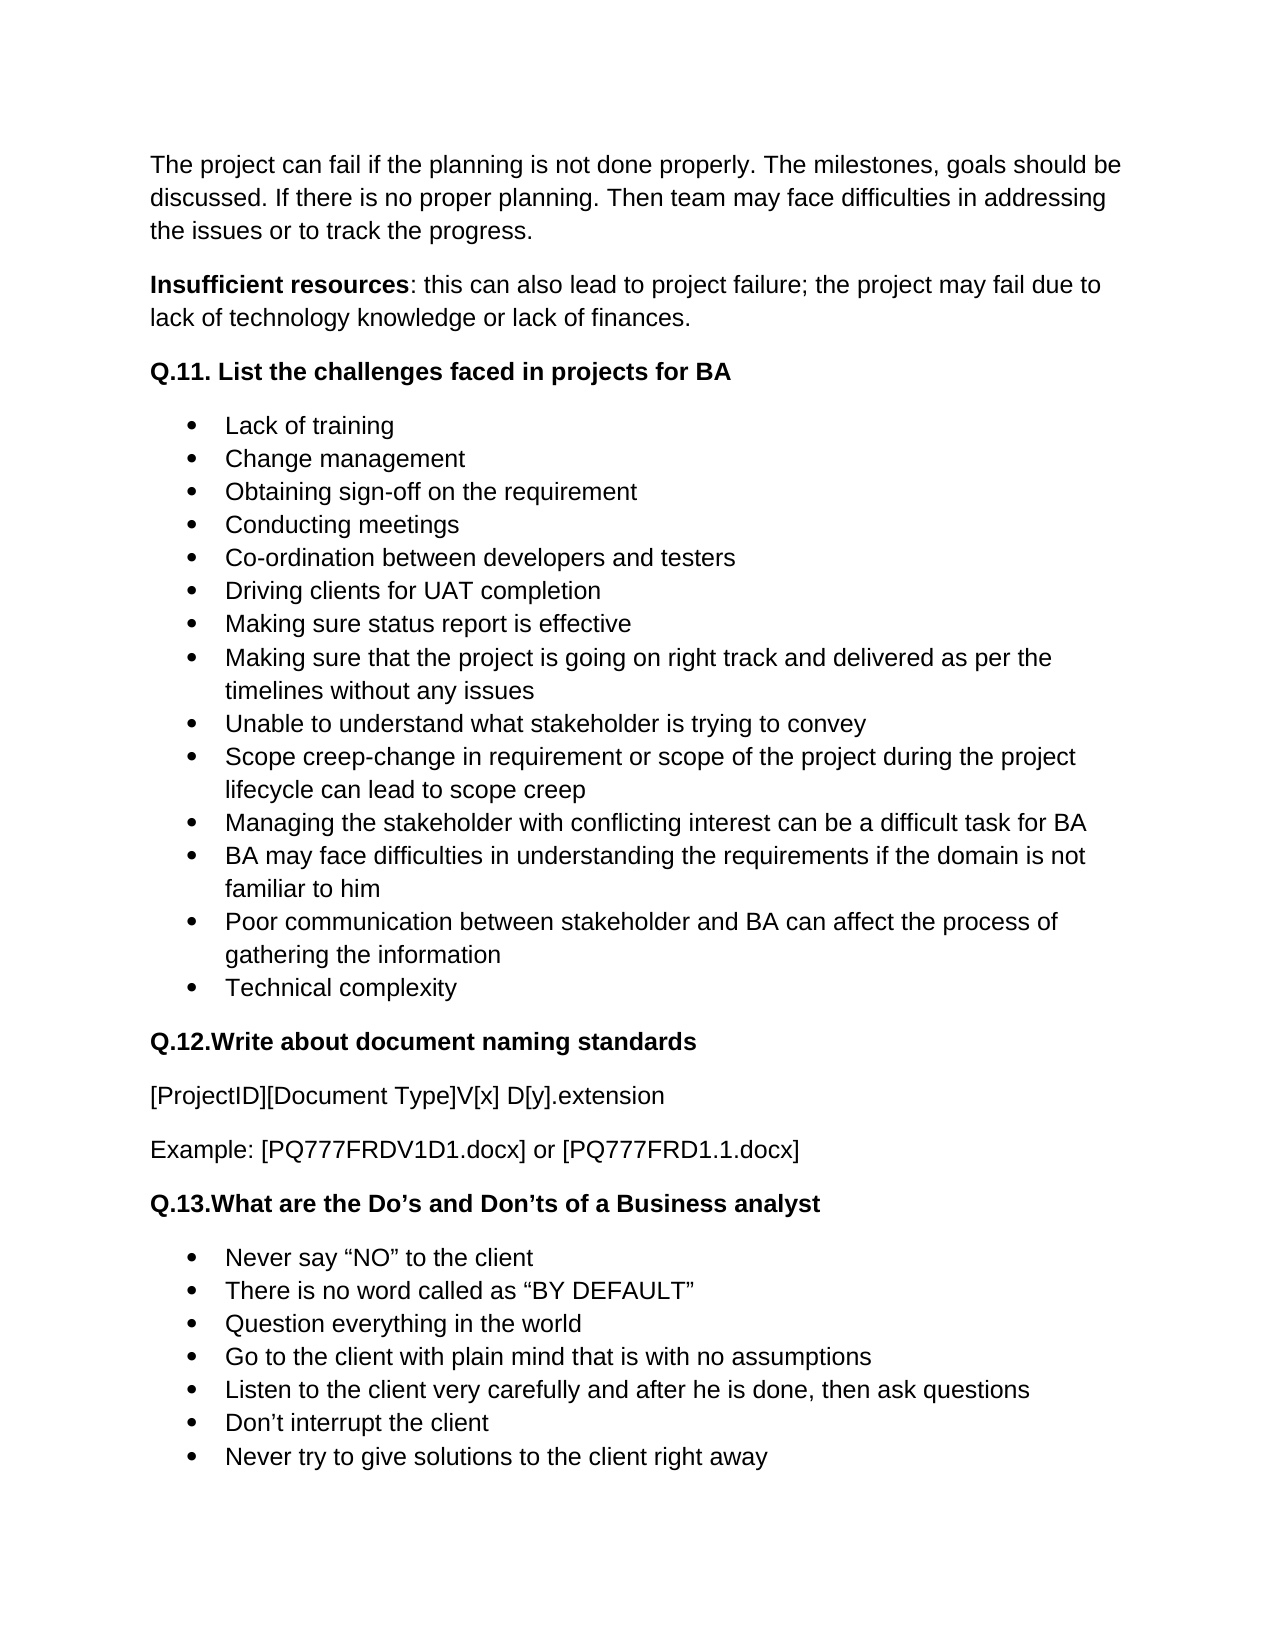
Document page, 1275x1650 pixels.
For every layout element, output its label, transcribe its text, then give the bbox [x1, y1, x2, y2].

list Managing the stakeholder with conflicting interest can be a difficult task for BA [187, 808, 1125, 837]
text Insufficient resources: this can also lead to project failure; the project may fail due to lack of technology knowledge or lack of finances. [150, 270, 1125, 332]
list Question everything in the world [187, 1309, 1125, 1338]
text Q.13.What are the Do’s and Don’ts of a Business analyst [150, 1189, 1125, 1218]
list Lack of training [187, 411, 1125, 439]
list There is no word called as “BY DEFAULT” [187, 1276, 1125, 1305]
text Q.12.Write about document naming standards [150, 1027, 1125, 1056]
list Driving clients for UAT completion [187, 576, 1125, 605]
list Co-ordination between developers and testers [187, 543, 1125, 572]
list Making sure that the project is going on right track and delivered as per the timelines without any issues [187, 642, 1125, 704]
text Example: [PQ777FRDV1D1.docx] or [PQ777FRD1.1.docx] [150, 1135, 1125, 1164]
list Change management [187, 444, 1125, 473]
list BA may face difficulties in understanding the requirements if the domain is not familiar to him [187, 841, 1125, 903]
list Never try to give solutions to the client right away [187, 1441, 1125, 1470]
list Unable to understand what stakeholder is trying to convey [187, 709, 1125, 737]
text The project can fail if the planning is not done properly. The milestones, goals should be discussed. If there is no proper planning. Then team may face difficulties in addressing the issues or to track the progress. [150, 150, 1125, 245]
list Making sure status report is effective [187, 609, 1125, 638]
list Scope creep-change in requirement or scope of the project during the project lifecycle can lead to scope creep [187, 742, 1125, 804]
list Conducting meetings [187, 510, 1125, 539]
text Q.11. List the challenges faced in projects for BA [150, 357, 1125, 386]
list Go to the client with plain mind that is with no assumptions [187, 1342, 1125, 1371]
list Never say “NO” to the client [187, 1243, 1125, 1272]
text [ProjectID][Document Type]V[x] D[y].extension [150, 1081, 1125, 1110]
list Don’t interrupt the client [187, 1408, 1125, 1437]
list Poor communication between stakeholder and BA can affect the process of gathering the information [187, 907, 1125, 969]
list Technical complexity [187, 973, 1125, 1002]
list Obtaining sign-off on the requirement [187, 477, 1125, 506]
list Listen to the client very carefully and after he is done, then ask questions [187, 1375, 1125, 1404]
